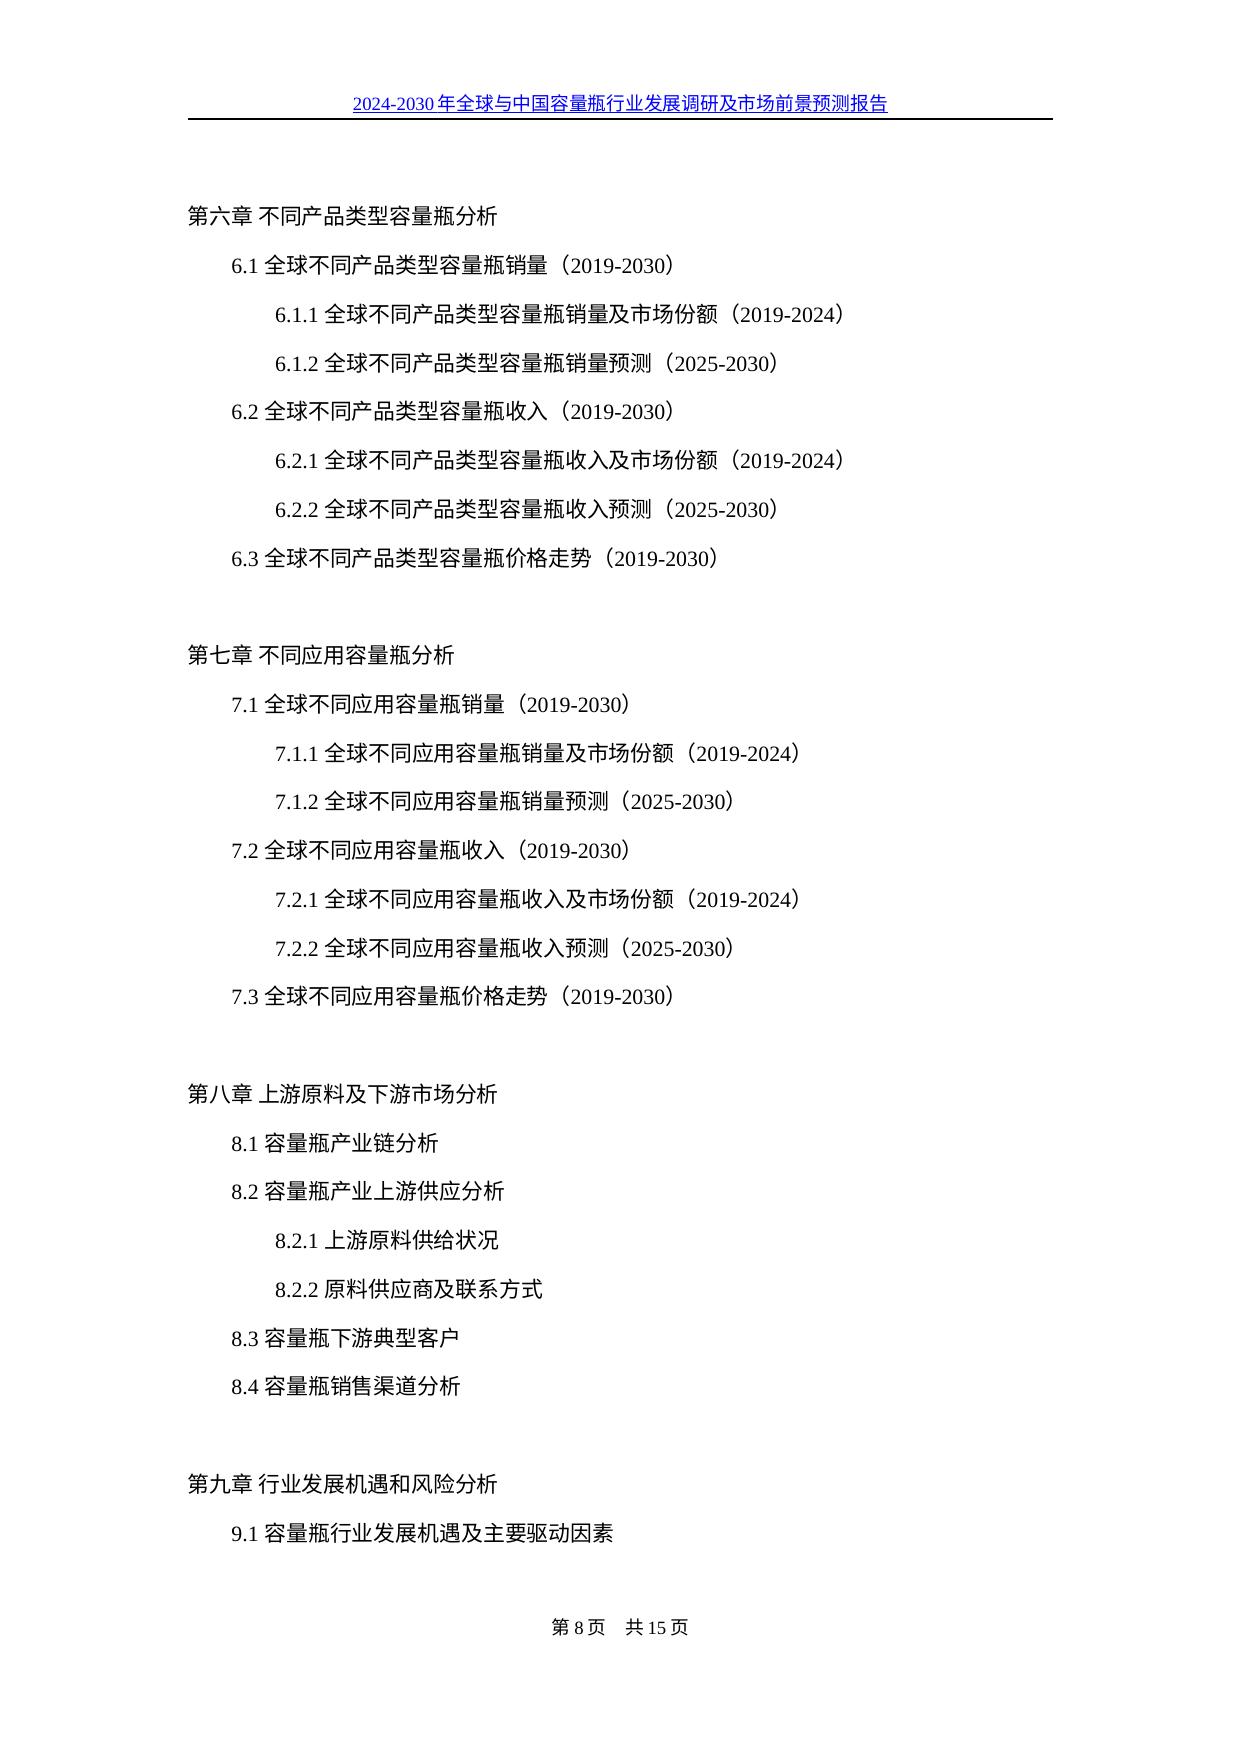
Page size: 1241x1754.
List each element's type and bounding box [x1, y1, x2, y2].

text [187, 150, 1053, 1548]
